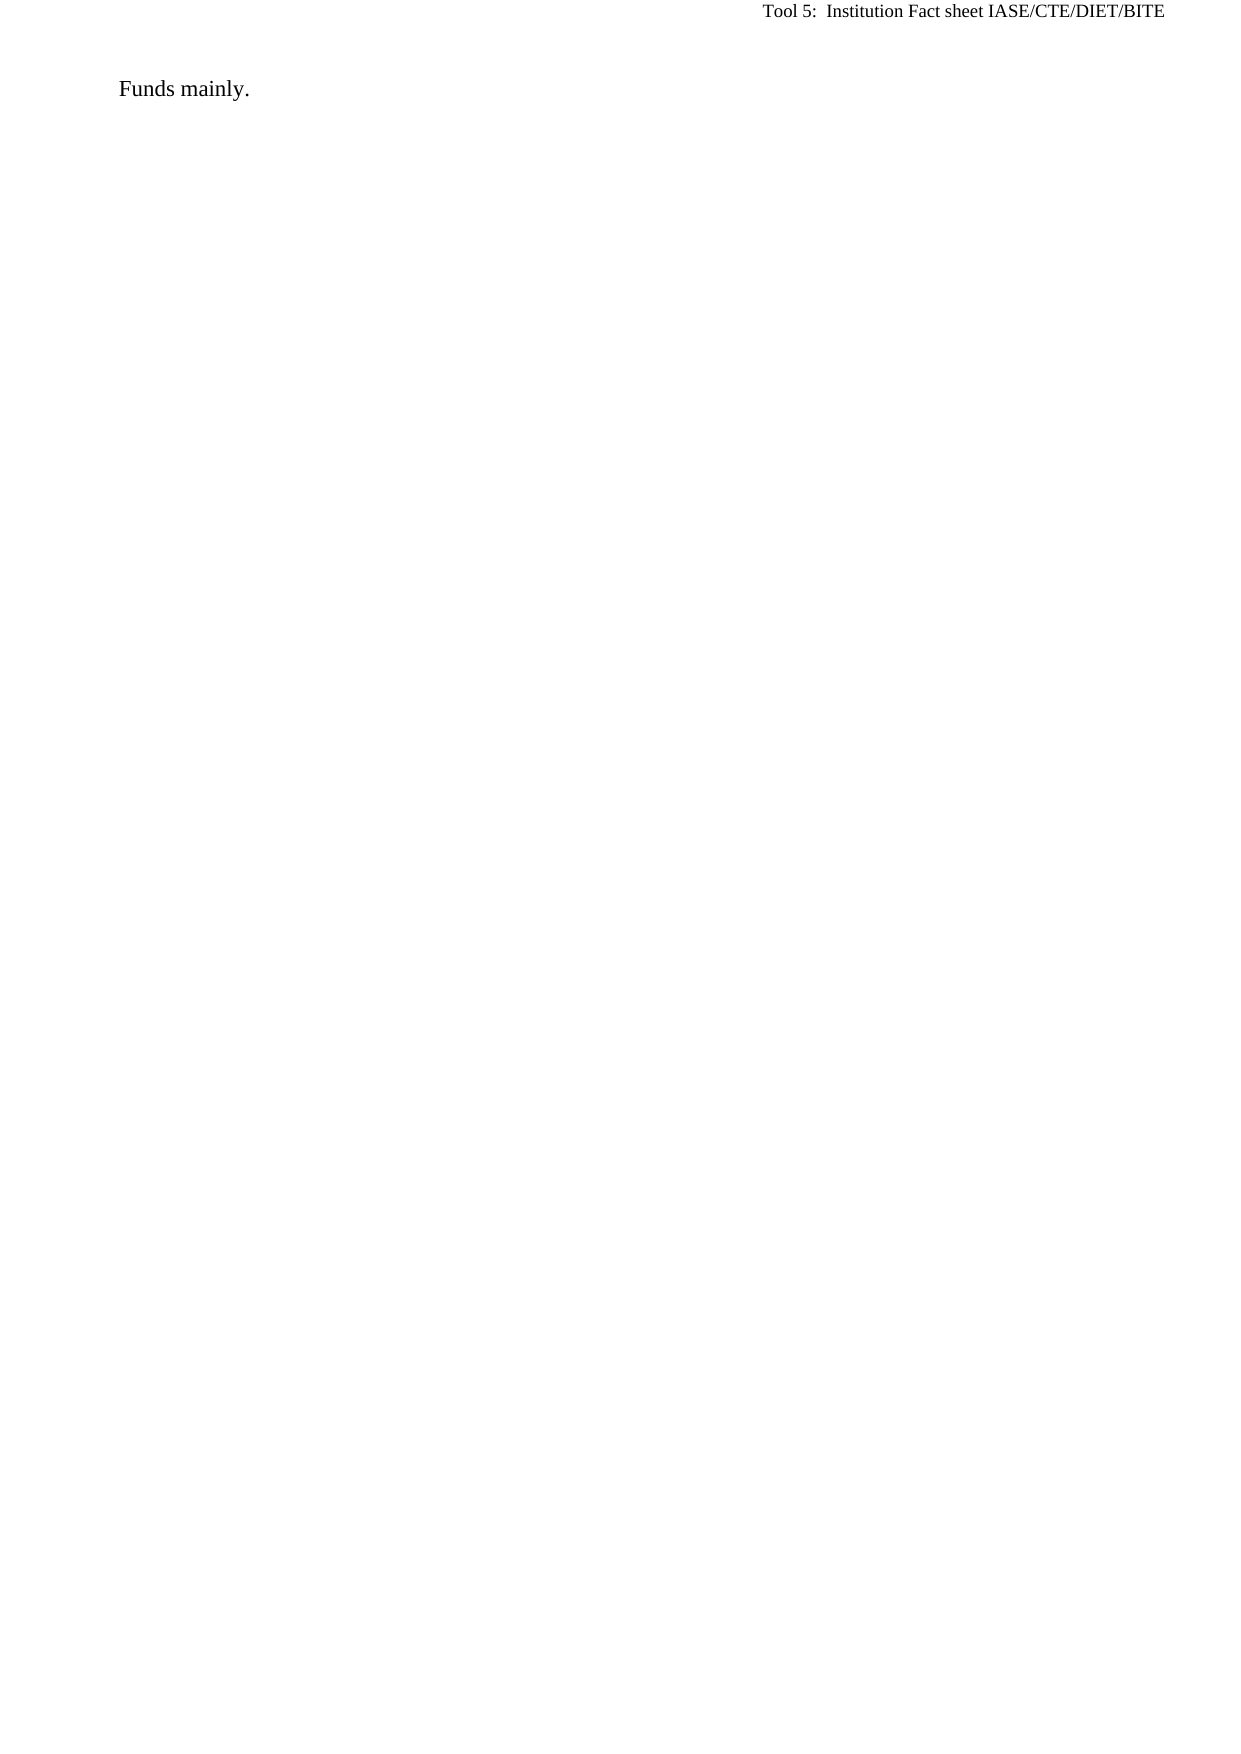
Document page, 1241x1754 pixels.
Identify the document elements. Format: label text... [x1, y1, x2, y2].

list Funds mainly. [119, 75, 1165, 101]
